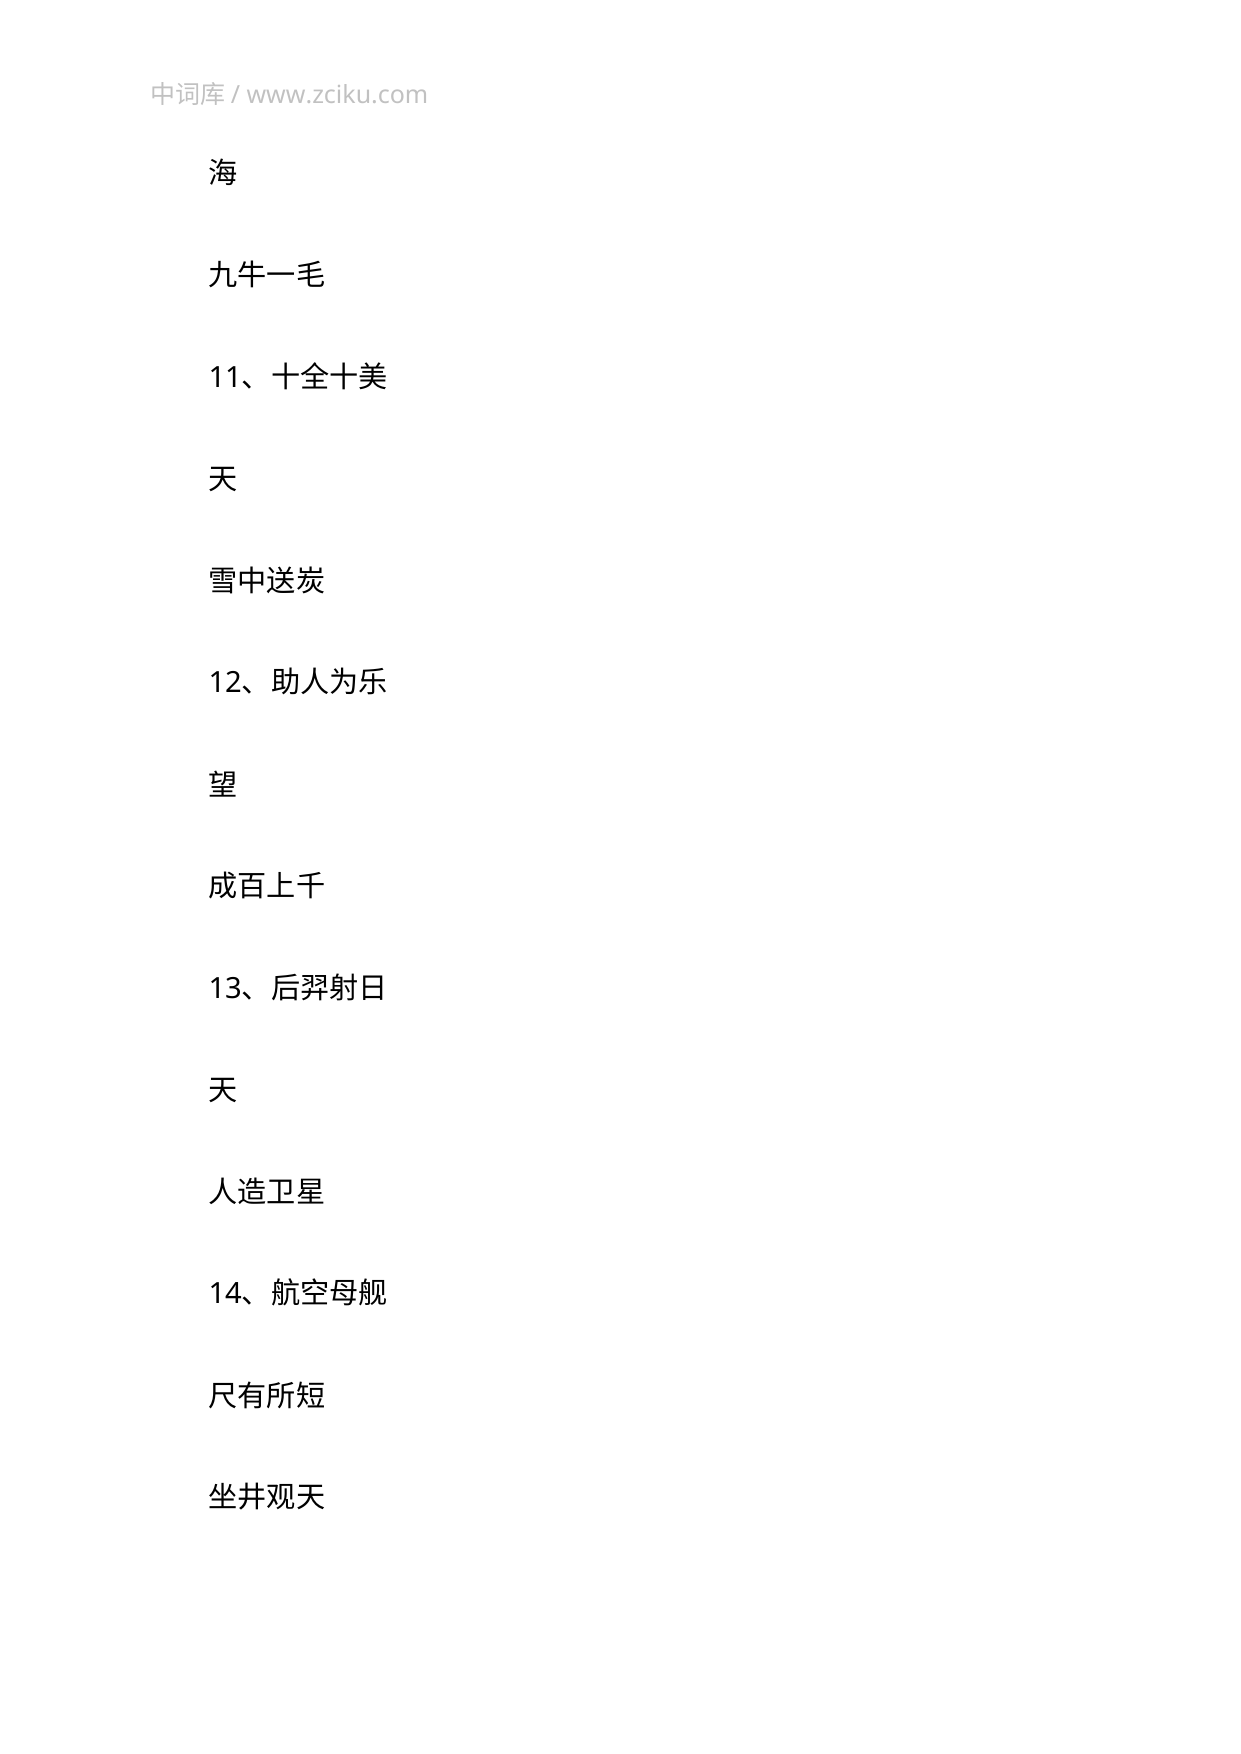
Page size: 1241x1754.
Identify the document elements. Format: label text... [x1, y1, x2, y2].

text 12、助人为乐 [150, 659, 1090, 701]
text 九牛一毛 [150, 252, 1090, 294]
text 尺有所短 [150, 1372, 1090, 1414]
text 人造卫星 [150, 1168, 1090, 1211]
text 天 [150, 1067, 1090, 1109]
text 坐井观天 [150, 1474, 1090, 1516]
text 11、十全十美 [150, 353, 1090, 396]
text 14、航空母舰 [150, 1270, 1090, 1312]
text 天 [150, 456, 1090, 498]
text 成百上千 [150, 863, 1090, 905]
text 13、后羿射日 [150, 964, 1090, 1007]
text 望 [150, 761, 1090, 803]
text 雪中送炭 [150, 557, 1090, 599]
text 海 [150, 150, 1090, 192]
